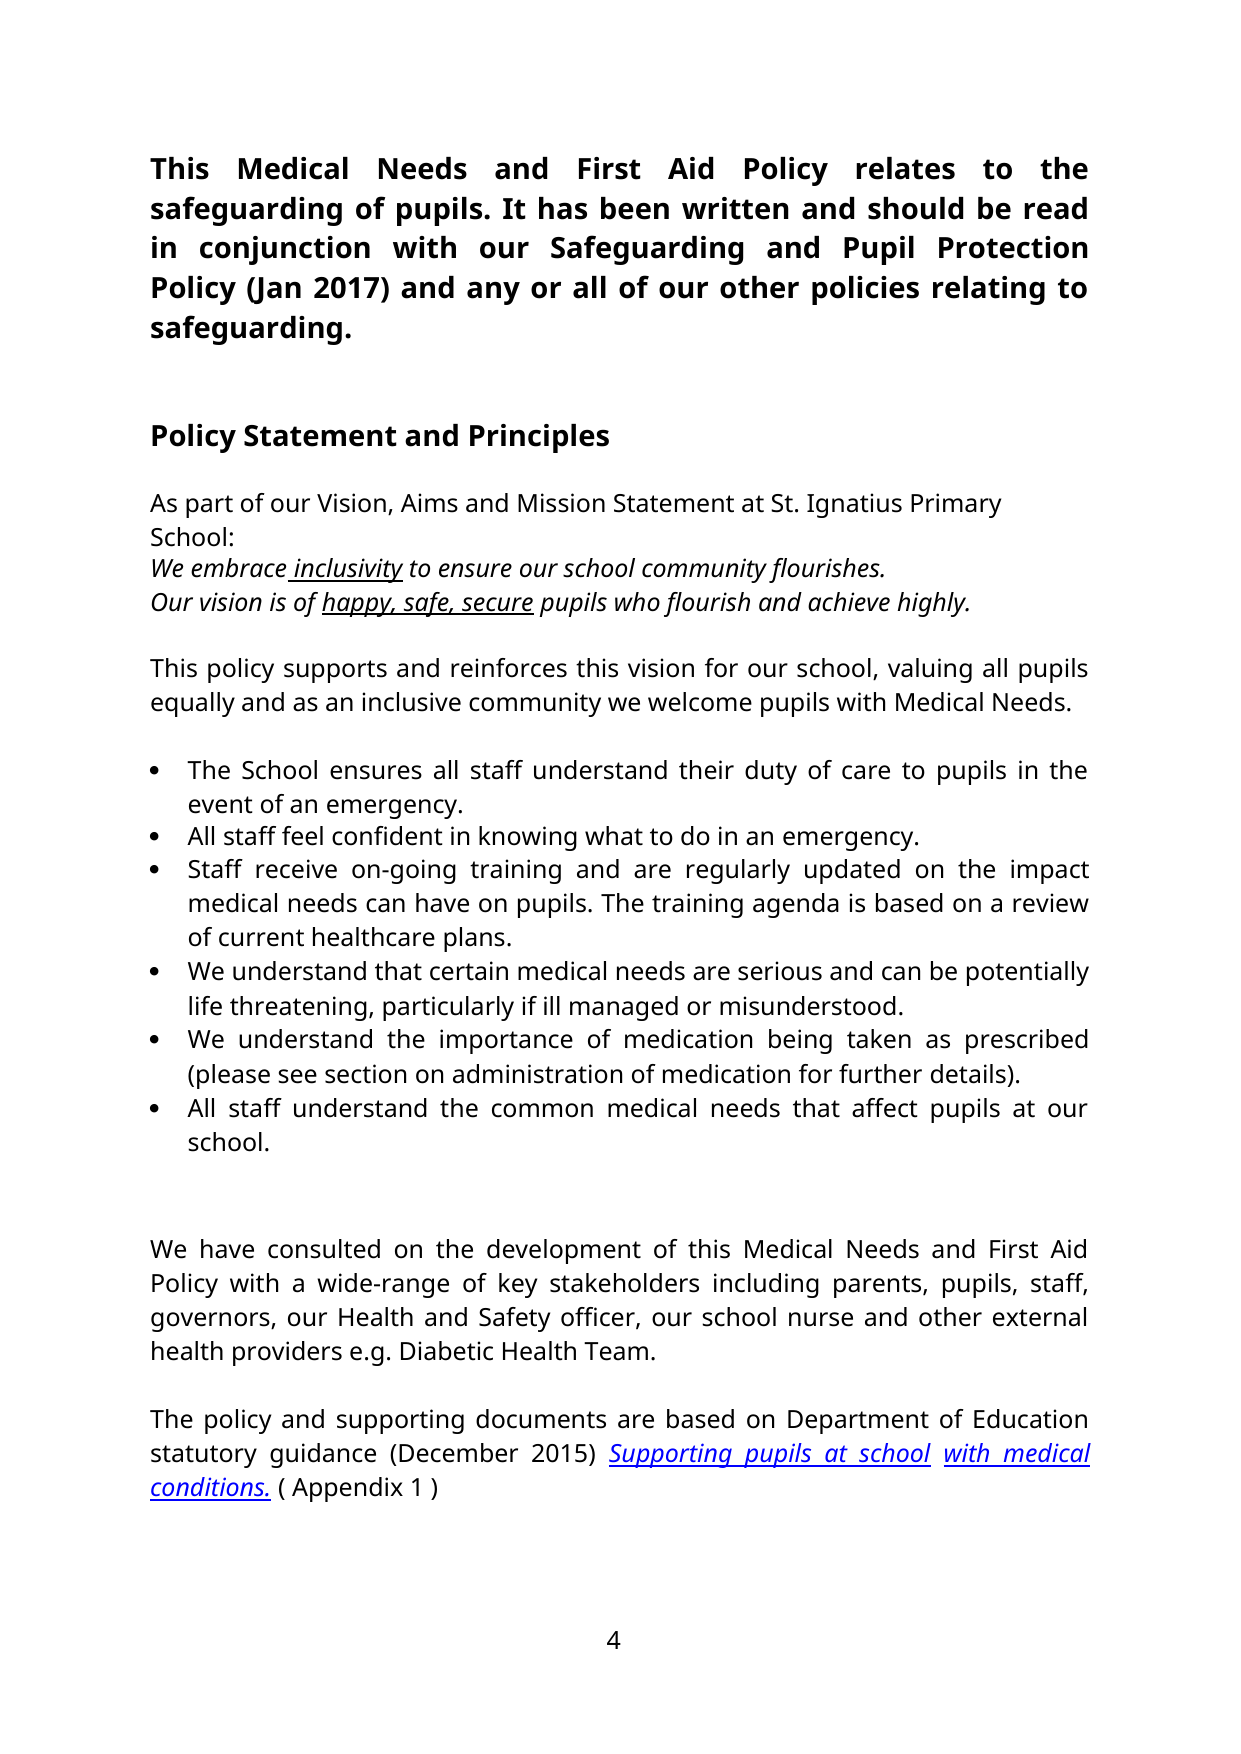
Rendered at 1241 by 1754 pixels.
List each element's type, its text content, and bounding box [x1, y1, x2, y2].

list Staff receive on-going training and are regularly updated on the impact medical needs can have on pupils. The training agenda is based on a review of current healthcare plans. [150, 852, 1091, 954]
text Policy Statement and Principles [150, 415, 1121, 455]
text The policy and supporting documents are based on Department of Education statutory guidance (December 2015) Supporting pupils at school with medical conditions. ( Appendix 1 ) [150, 1402, 1090, 1504]
text Our vision is of happy, safe, secure pupils who flourish and achieve highly. [150, 584, 1121, 618]
text This policy supports and reinforces this vision for our school, valuing all pupils equally and as an inclusive community we welcome pupils with Medical Needs. [150, 651, 1090, 719]
list All staff feel confident in knowing what to do in an emergency. [150, 821, 1121, 852]
list The School ensures all staff understand their duty of care to pupils in the event of an emergency. [150, 753, 1090, 821]
text We have consulted on the development of this Medical Needs and First Aid Policy with a wide-range of key stakeholders including parents, pupils, staff, governors, our Health and Safety officer, our school nurse and other external health providers e.g. Diabetic Health Team. [150, 1231, 1090, 1368]
list We understand the importance of medication being taken as prescribed (please see section on administration of medication for further details). [150, 1022, 1090, 1090]
text We embrace inclusivity to ensure our school community flourishes. [150, 553, 1121, 584]
list We understand that certain medical needs are serious and can be potentially life threatening, particularly if ill managed or misunderstood. [150, 954, 1090, 1022]
list All staff understand the common medical needs that affect pupils at our school. [150, 1090, 1089, 1158]
subtitle This Medical Needs and First Aid Policy relates to the safeguarding of pupils. It has been written and should be read in conjunction with our Safeguarding and Pupil Protection Policy (Jan 2017) and any or all of our other policies relating to safeguarding. [150, 148, 1091, 347]
text As part of our Vision, Aims and Mission Statement at St. Ignatius Primary School: [150, 485, 1041, 553]
